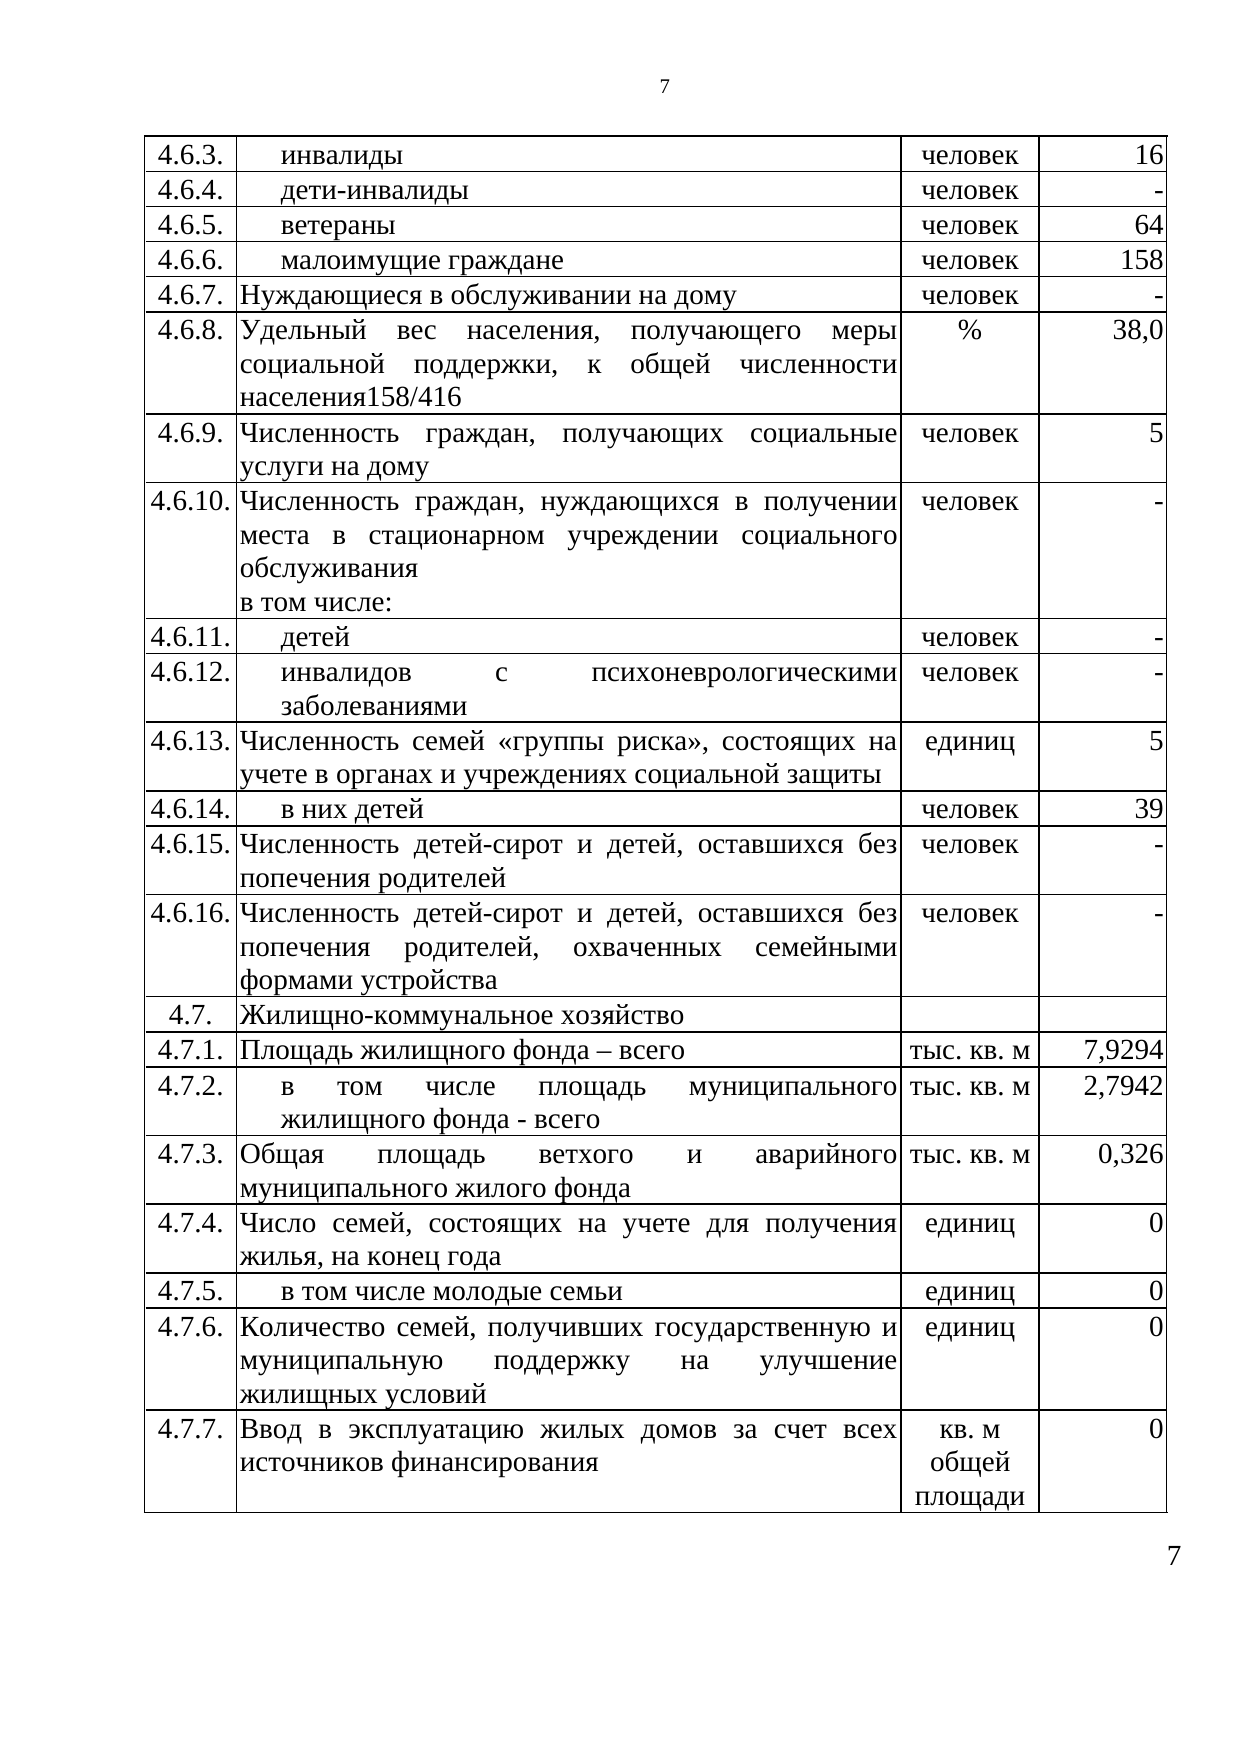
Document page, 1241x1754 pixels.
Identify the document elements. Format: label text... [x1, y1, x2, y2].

table_cell Ввод в эксплуатацию жилых домов за счет всех источников финансирования [237, 1411, 900, 1511]
table_cell 4.7.1. [145, 1032, 236, 1066]
table_cell 4.6.7. [145, 277, 236, 311]
table_cell в них детей [237, 792, 900, 825]
table_cell 4.7.5. [145, 1273, 236, 1307]
table_cell [902, 584, 1038, 617]
table_cell 158 [1040, 242, 1166, 276]
table_cell 38,0 [1040, 313, 1166, 413]
table_cell Численность детей-сирот и детей, оставшихся без попечения родителей [237, 827, 900, 894]
table_cell Жилищно-коммунальное хозяйство [237, 997, 900, 1031]
table_cell Нуждающиеся в обслуживании на дому [237, 277, 900, 311]
table_cell единиц [902, 1205, 1038, 1272]
table_cell человек [902, 172, 1038, 206]
table_cell 4.6.13. [145, 722, 236, 790]
table_cell 16 [1040, 137, 1166, 171]
table_cell 4.7.7. [145, 1410, 236, 1511]
table_cell 4.6.4. [145, 172, 236, 206]
table_cell человек [902, 654, 1038, 721]
table_cell человек [902, 895, 1038, 996]
table_cell 4.7.2. [145, 1067, 236, 1135]
table_cell Численность семей «группы риска», состоящих на учете в органах и учреждениях социальной защиты [237, 723, 900, 790]
table_cell 0,326 [1040, 1136, 1166, 1203]
table_cell тыс. кв. м [902, 1033, 1038, 1066]
table_cell единиц [902, 1274, 1038, 1307]
table_cell 4.6.12. [145, 654, 236, 721]
table_cell инвалиды [237, 137, 900, 171]
table_cell [1040, 584, 1166, 617]
table_cell ветераны [237, 207, 900, 241]
table_cell 64 [1040, 207, 1166, 241]
table_cell человек [902, 483, 1038, 584]
table_cell Численность детей-сирот и детей, оставшихся без попечения родителей, охваченных семейными формами устройства [237, 895, 900, 996]
table_cell 4.6.16. [145, 895, 236, 996]
table_cell Площадь жилищного фонда – всего [237, 1033, 900, 1066]
table_cell 5 [1040, 415, 1166, 482]
table_cell Количество семей, получивших государственную и муниципальную поддержку на улучшение жилищных условий [237, 1309, 900, 1409]
table_cell тыс. кв. м [902, 1068, 1038, 1135]
table_cell 4.6.8. [145, 312, 236, 413]
table_cell - [1040, 277, 1166, 311]
table_cell - [1040, 483, 1166, 584]
table_cell 2,7942 [1040, 1068, 1166, 1135]
table_cell 0 [1040, 1411, 1166, 1511]
table_cell 0 [1040, 1274, 1166, 1307]
table_cell Общая площадь ветхого и аварийного муниципального жилого фонда [237, 1136, 900, 1203]
table_cell 7,9294 [1040, 1033, 1166, 1066]
table_cell [145, 584, 236, 617]
table_cell % [902, 313, 1038, 413]
table_cell 4.6.5. [145, 207, 236, 241]
table_cell 4.7. [145, 997, 236, 1031]
table_cell в том числе молодые семьи [237, 1274, 900, 1307]
table_cell 0 [1040, 1309, 1166, 1409]
table_cell - [1040, 619, 1166, 653]
table_cell человек [902, 619, 1038, 653]
table_cell 4.6.6. [145, 242, 236, 276]
table_cell [902, 997, 1038, 1031]
table_cell 4.6.10. [145, 483, 236, 584]
table_cell 4.7.3. [145, 1136, 236, 1203]
table_cell человек [902, 137, 1038, 171]
table_cell [1040, 997, 1166, 1031]
table_cell - [1040, 172, 1166, 206]
table_cell 4.6.11. [145, 619, 236, 653]
table_cell в том числе: [237, 584, 900, 617]
table_cell 4.7.4. [145, 1204, 236, 1272]
table_cell единиц [902, 1309, 1038, 1409]
table_cell кв. м общей площади [902, 1411, 1038, 1511]
table_cell человек [902, 207, 1038, 241]
table_cell единиц [902, 723, 1038, 790]
table_cell 4.6.15. [145, 826, 236, 894]
table_cell 4.6.9. [145, 414, 236, 482]
table_cell тыс. кв. м [902, 1136, 1038, 1203]
table_cell дети-инвалиды [237, 172, 900, 206]
table_cell - [1040, 654, 1166, 721]
table_cell детей [237, 619, 900, 653]
table_cell инвалидов с психоневрологическими заболеваниями [237, 654, 900, 721]
table_cell человек [902, 415, 1038, 482]
table_cell - [1040, 895, 1166, 996]
table_cell Число семей, состоящих на учете для получения жилья, на конец года [237, 1205, 900, 1272]
table_cell - [1040, 827, 1166, 894]
table_cell в том числе площадь муниципального жилищного фонда - всего [237, 1068, 900, 1135]
table_cell 0 [1040, 1205, 1166, 1272]
table_cell 4.7.6. [145, 1308, 236, 1409]
table_cell 4.6.14. [145, 791, 236, 825]
table_cell человек [902, 792, 1038, 825]
table_cell 5 [1040, 723, 1166, 790]
table_cell Удельный вес населения, получающего меры социальной поддержки, к общей численности населения158/416 [237, 313, 900, 413]
table_cell человек [902, 242, 1038, 276]
table_cell человек [902, 277, 1038, 311]
table_cell малоимущие граждане [237, 242, 900, 276]
table_cell Численность граждан, получающих социальные услуги на дому [237, 415, 900, 482]
table_cell человек [902, 827, 1038, 894]
table_cell 39 [1040, 792, 1166, 825]
table_cell Численность граждан, нуждающихся в получении места в стационарном учреждении социального обслуживания [237, 483, 900, 584]
table_cell 4.6.3. [145, 137, 236, 171]
